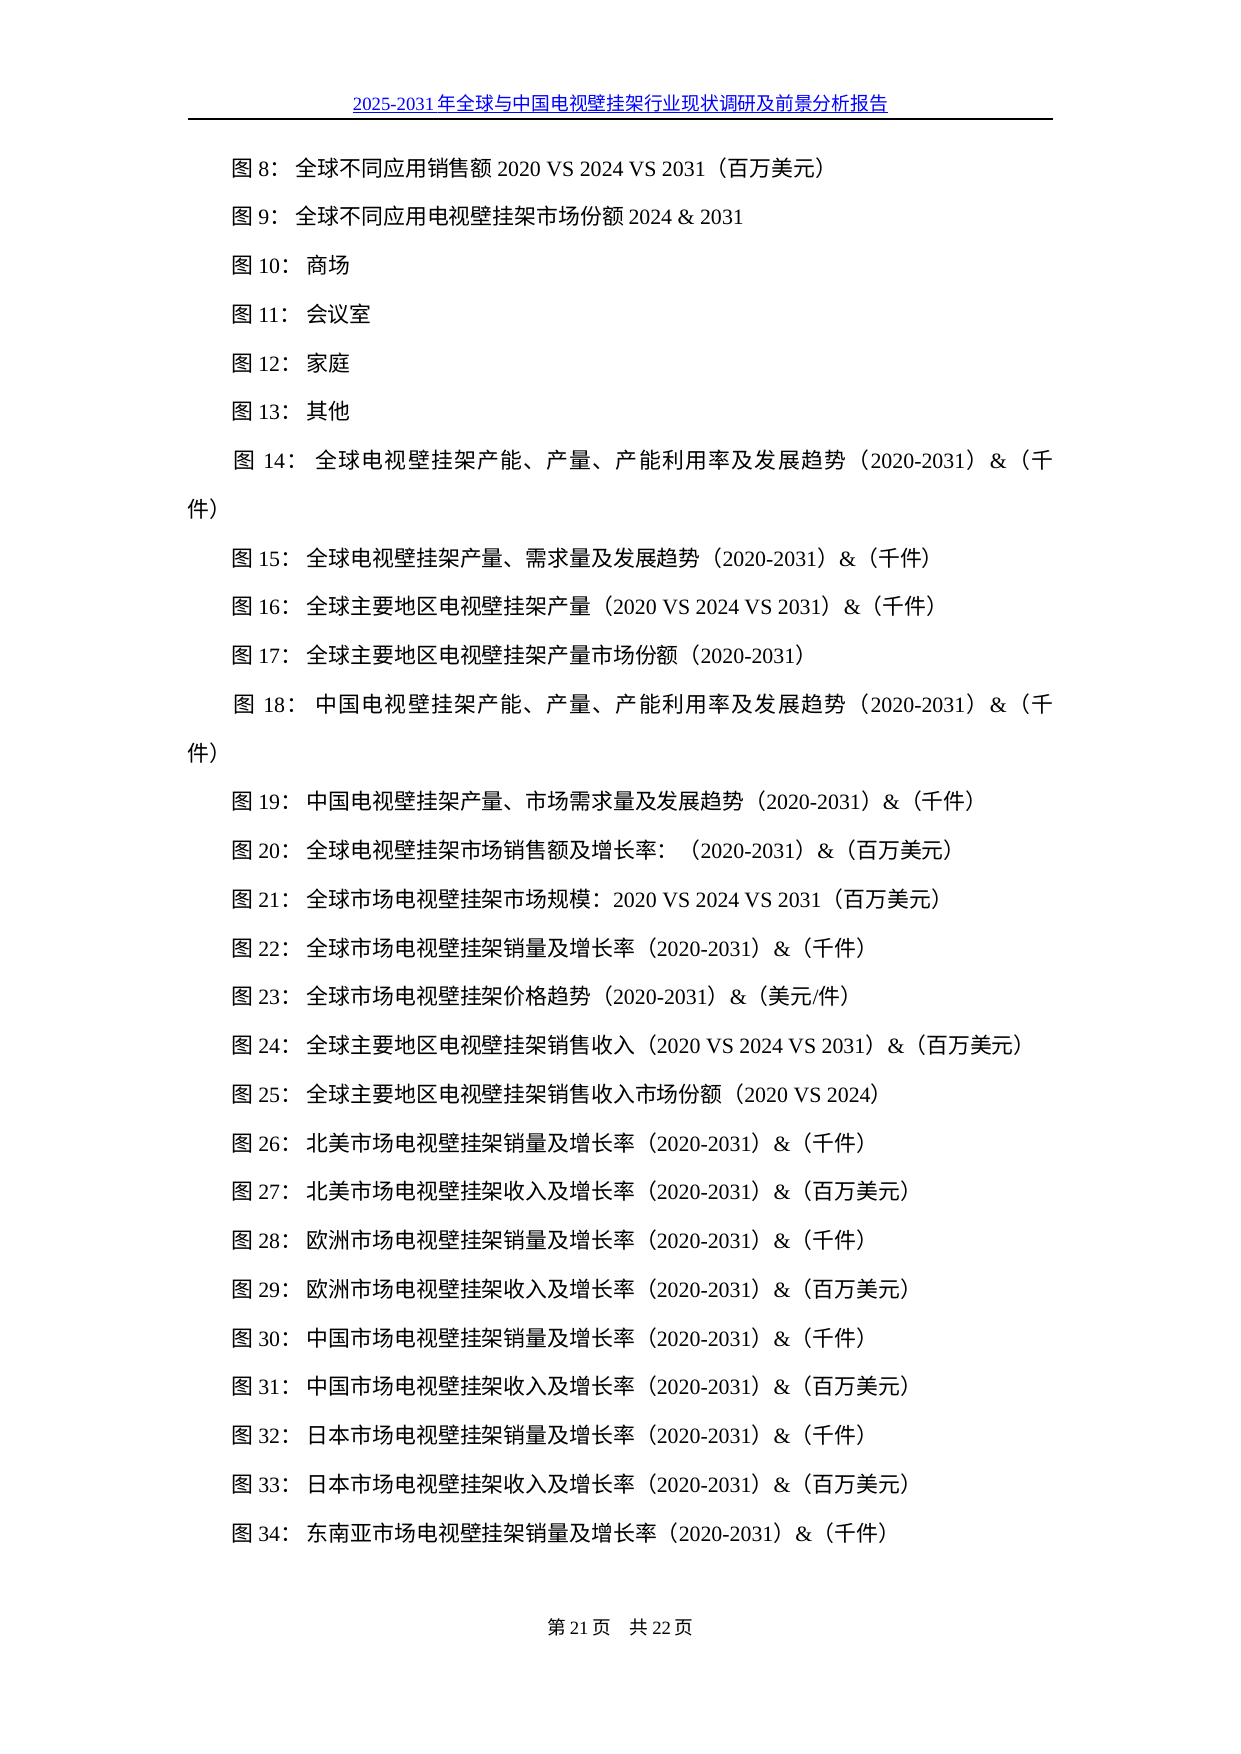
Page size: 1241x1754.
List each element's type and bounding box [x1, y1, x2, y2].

text [187, 150, 1053, 1548]
